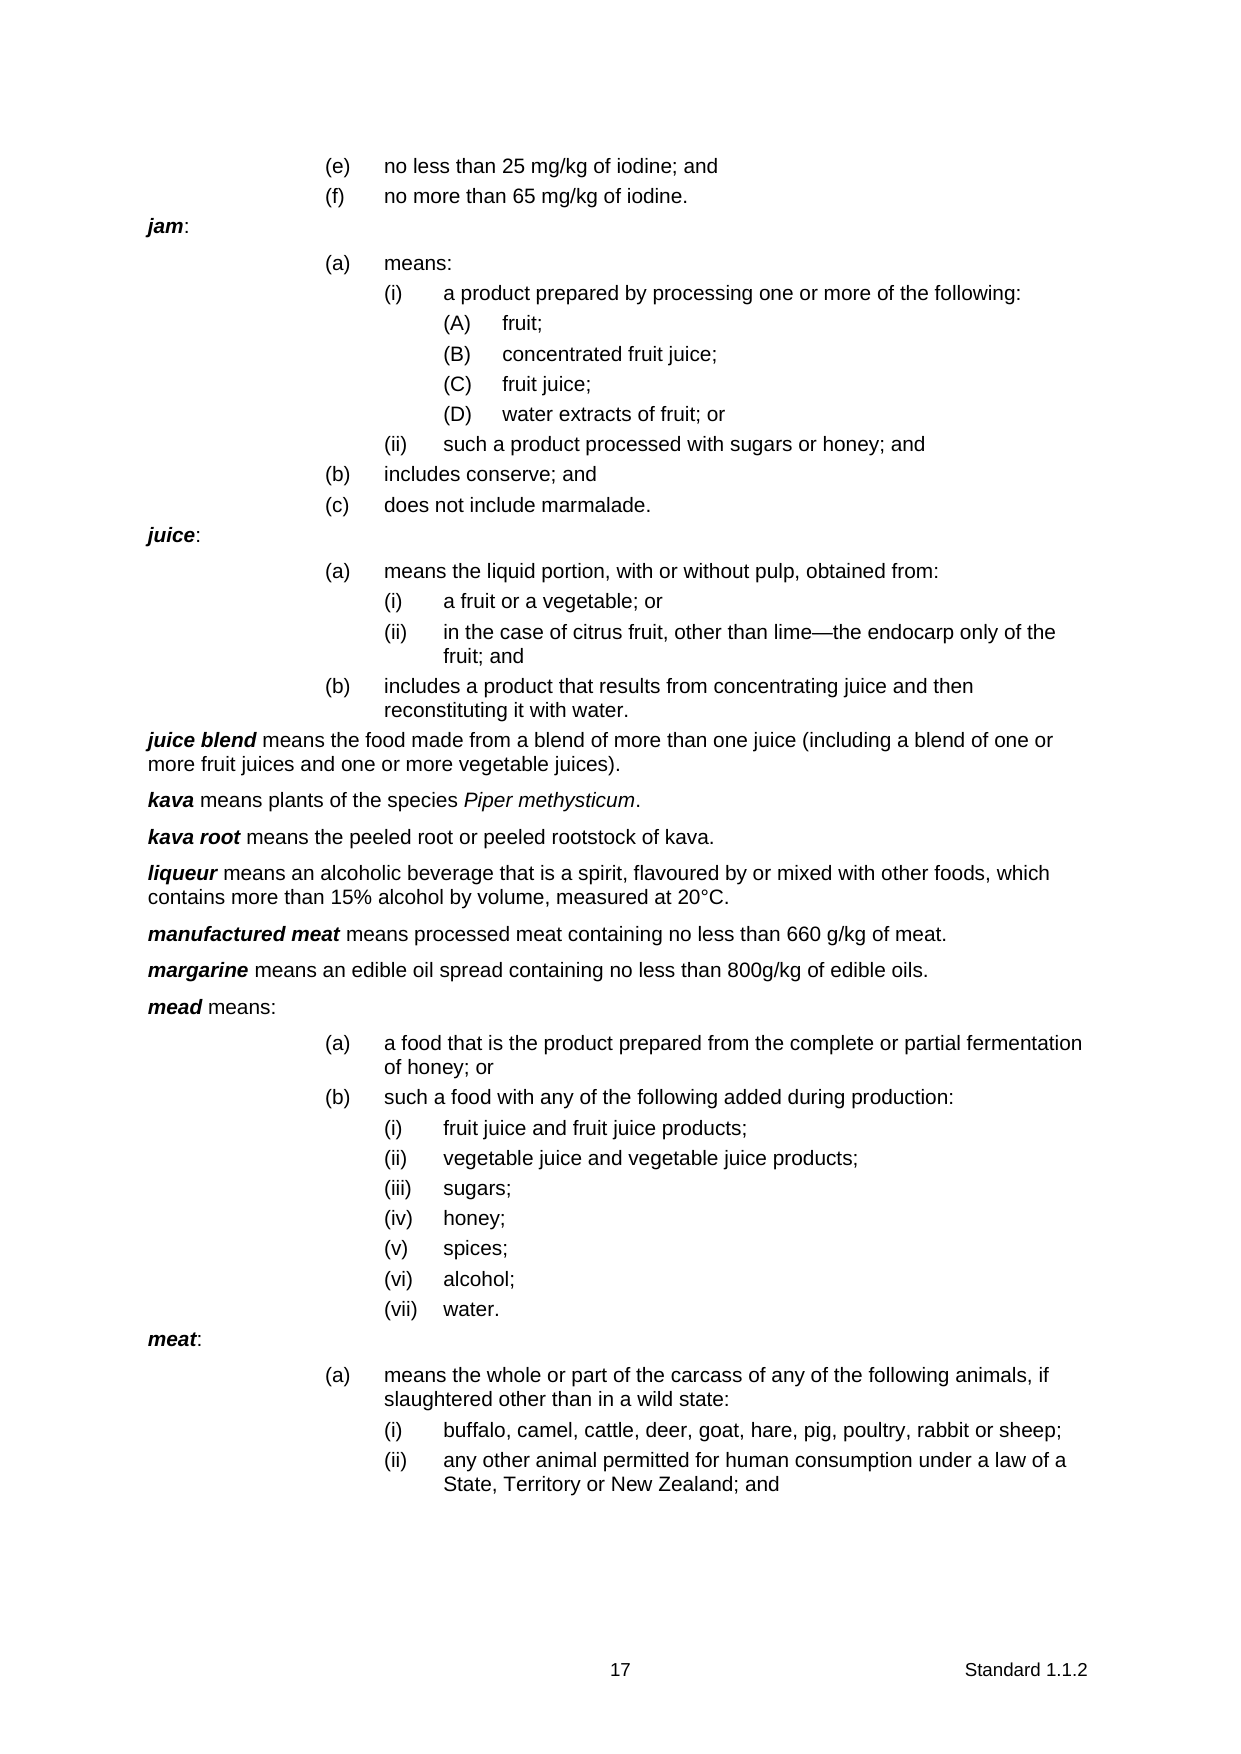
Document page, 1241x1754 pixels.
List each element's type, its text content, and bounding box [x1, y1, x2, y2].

text (a) means the liquid portion, with or without pulp, obtained from: [148, 559, 1092, 583]
text (C) fruit juice; [148, 372, 1092, 396]
text (a) means the whole or part of the carcass of any of the following animals, if slaughtered other than in a wild state: [148, 1363, 1092, 1411]
text (b) such a food with any of the following added during production: [148, 1085, 1092, 1109]
text (i) buffalo, camel, cattle, deer, goat, hare, pig, poultry, rabbit or sheep; [148, 1417, 1092, 1441]
text (f) no more than 65 mg/kg of iodine. [148, 184, 1092, 208]
text margarine means an edible oil spread containing no less than 800g/kg of edible oils. [148, 958, 1092, 982]
text (e) no less than 25 mg/kg of iodine; and [148, 154, 1092, 178]
text (B) concentrated fruit juice; [148, 341, 1092, 365]
text manufactured meat means processed meat containing no less than 660 g/kg of meat. [148, 922, 1092, 946]
text (b) includes a product that results from concentrating juice and then reconstituting it with water. [148, 674, 1092, 722]
text (ii) in the case of citrus fruit, other than lime—the endocarp only of the fruit; and [148, 619, 1092, 667]
text (c) does not include marmalade. [148, 492, 1092, 516]
text kava root means the peeled root or peeled rootstock of kava. [148, 825, 1092, 849]
text (a) a food that is the product prepared from the complete or partial fermentation of honey; or [148, 1031, 1092, 1079]
text (iii) sugars; [148, 1176, 1092, 1200]
text (a) means: [148, 251, 1092, 275]
text (ii) vegetable juice and vegetable juice products; [148, 1146, 1092, 1169]
text (vi) alcohol; [148, 1266, 1092, 1290]
text (i) a fruit or a vegetable; or [148, 589, 1092, 613]
text liqueur means an alcoholic beverage that is a spirit, flavoured by or mixed with other foods, which contains more than 15% alcohol by volume, measured at 20°C. [148, 861, 1092, 909]
text (i) a product prepared by processing one or more of the following: [148, 281, 1092, 305]
text (ii) any other animal permitted for human consumption under a law of a State, Territory or New Zealand; and [148, 1448, 1092, 1496]
text (b) includes conserve; and [148, 462, 1092, 486]
text jam: [148, 214, 1092, 238]
text (v) spices; [148, 1236, 1092, 1260]
text (ii) such a product processed with sugars or honey; and [148, 432, 1092, 456]
text meat: [148, 1327, 1092, 1351]
text (vii) water. [148, 1297, 1092, 1321]
text kava means plants of the species Piper methysticum. [148, 788, 1092, 812]
text (A) fruit; [148, 311, 1092, 335]
text (iv) honey; [148, 1206, 1092, 1230]
text (i) fruit juice and fruit juice products; [148, 1115, 1092, 1139]
text mead means: [148, 994, 1092, 1018]
text juice: [148, 523, 1092, 547]
text juice blend means the food made from a blend of more than one juice (including a blend of one or more fruit juices and one or more vegetable juices). [148, 728, 1092, 776]
text (D) water extracts of fruit; or [148, 402, 1092, 426]
